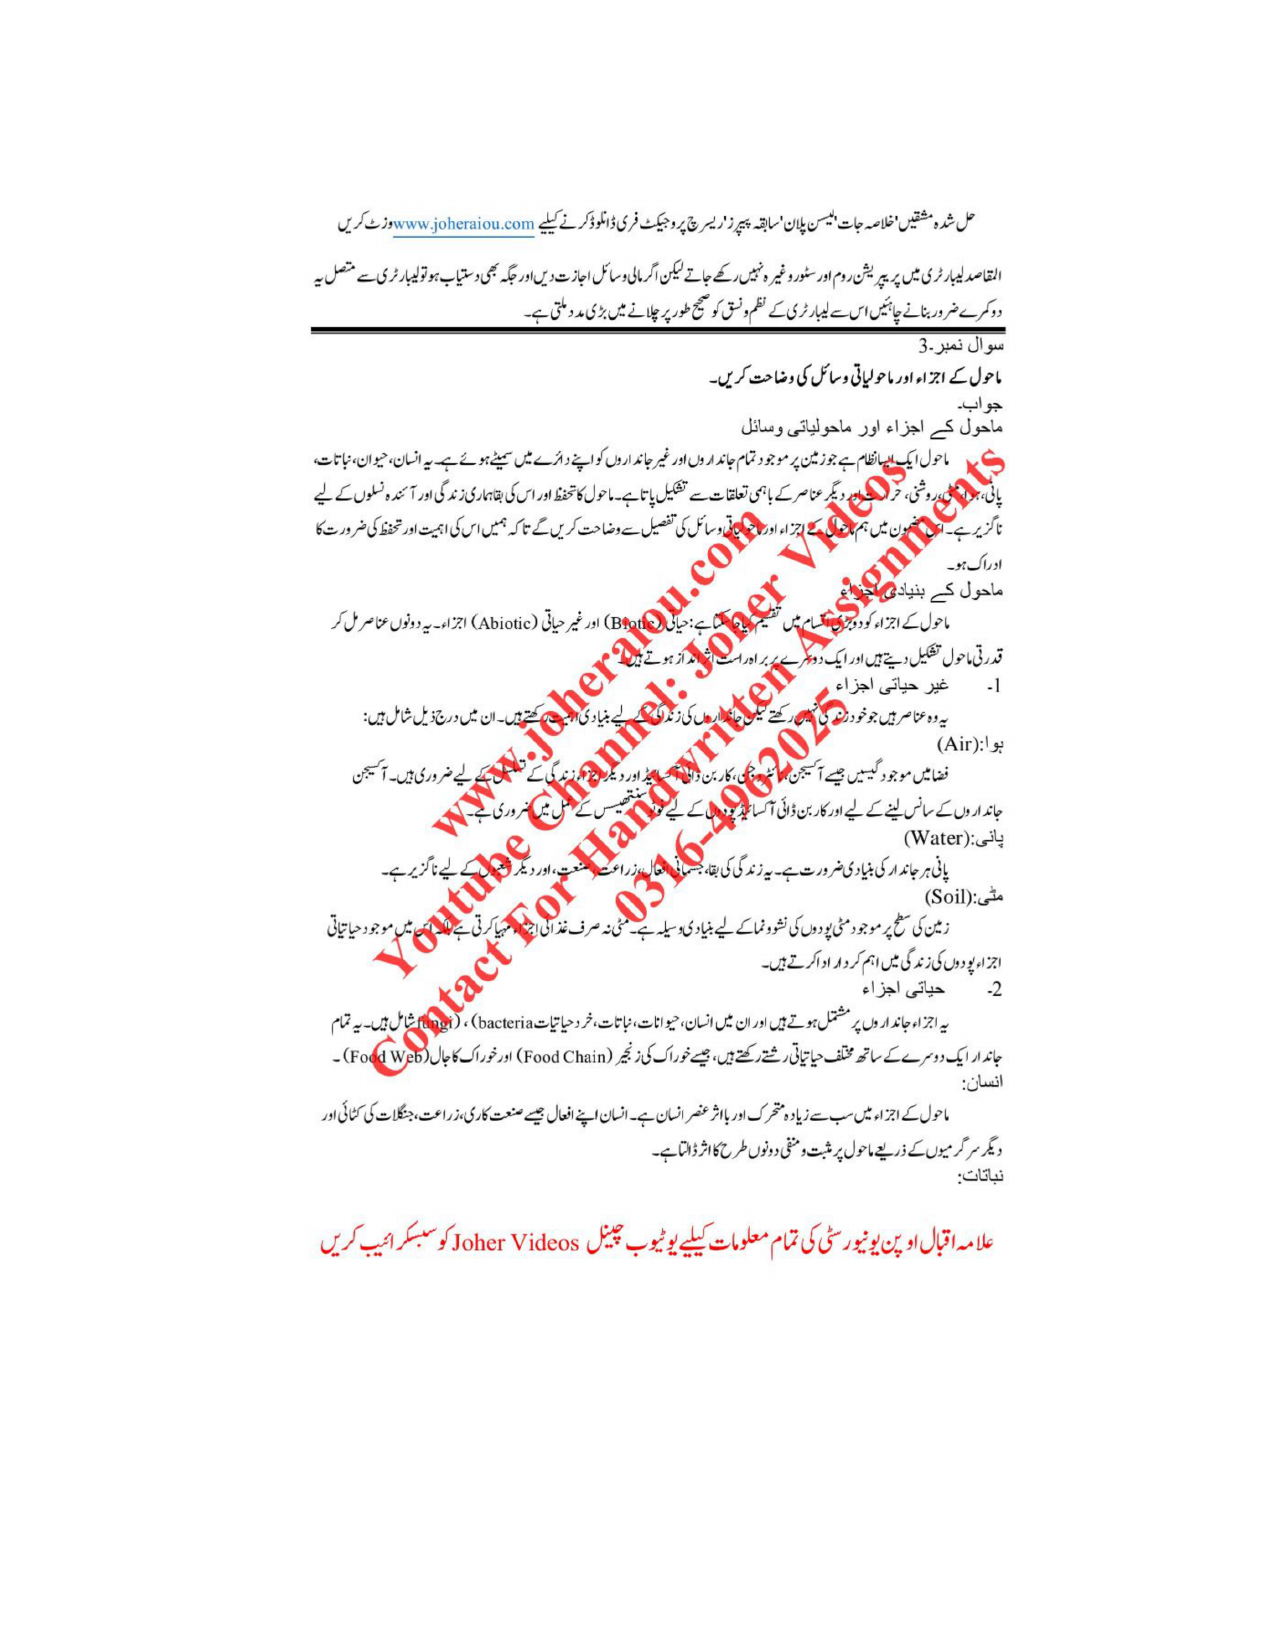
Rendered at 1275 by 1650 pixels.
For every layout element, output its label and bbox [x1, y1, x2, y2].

picture [206, 150, 1107, 1313]
